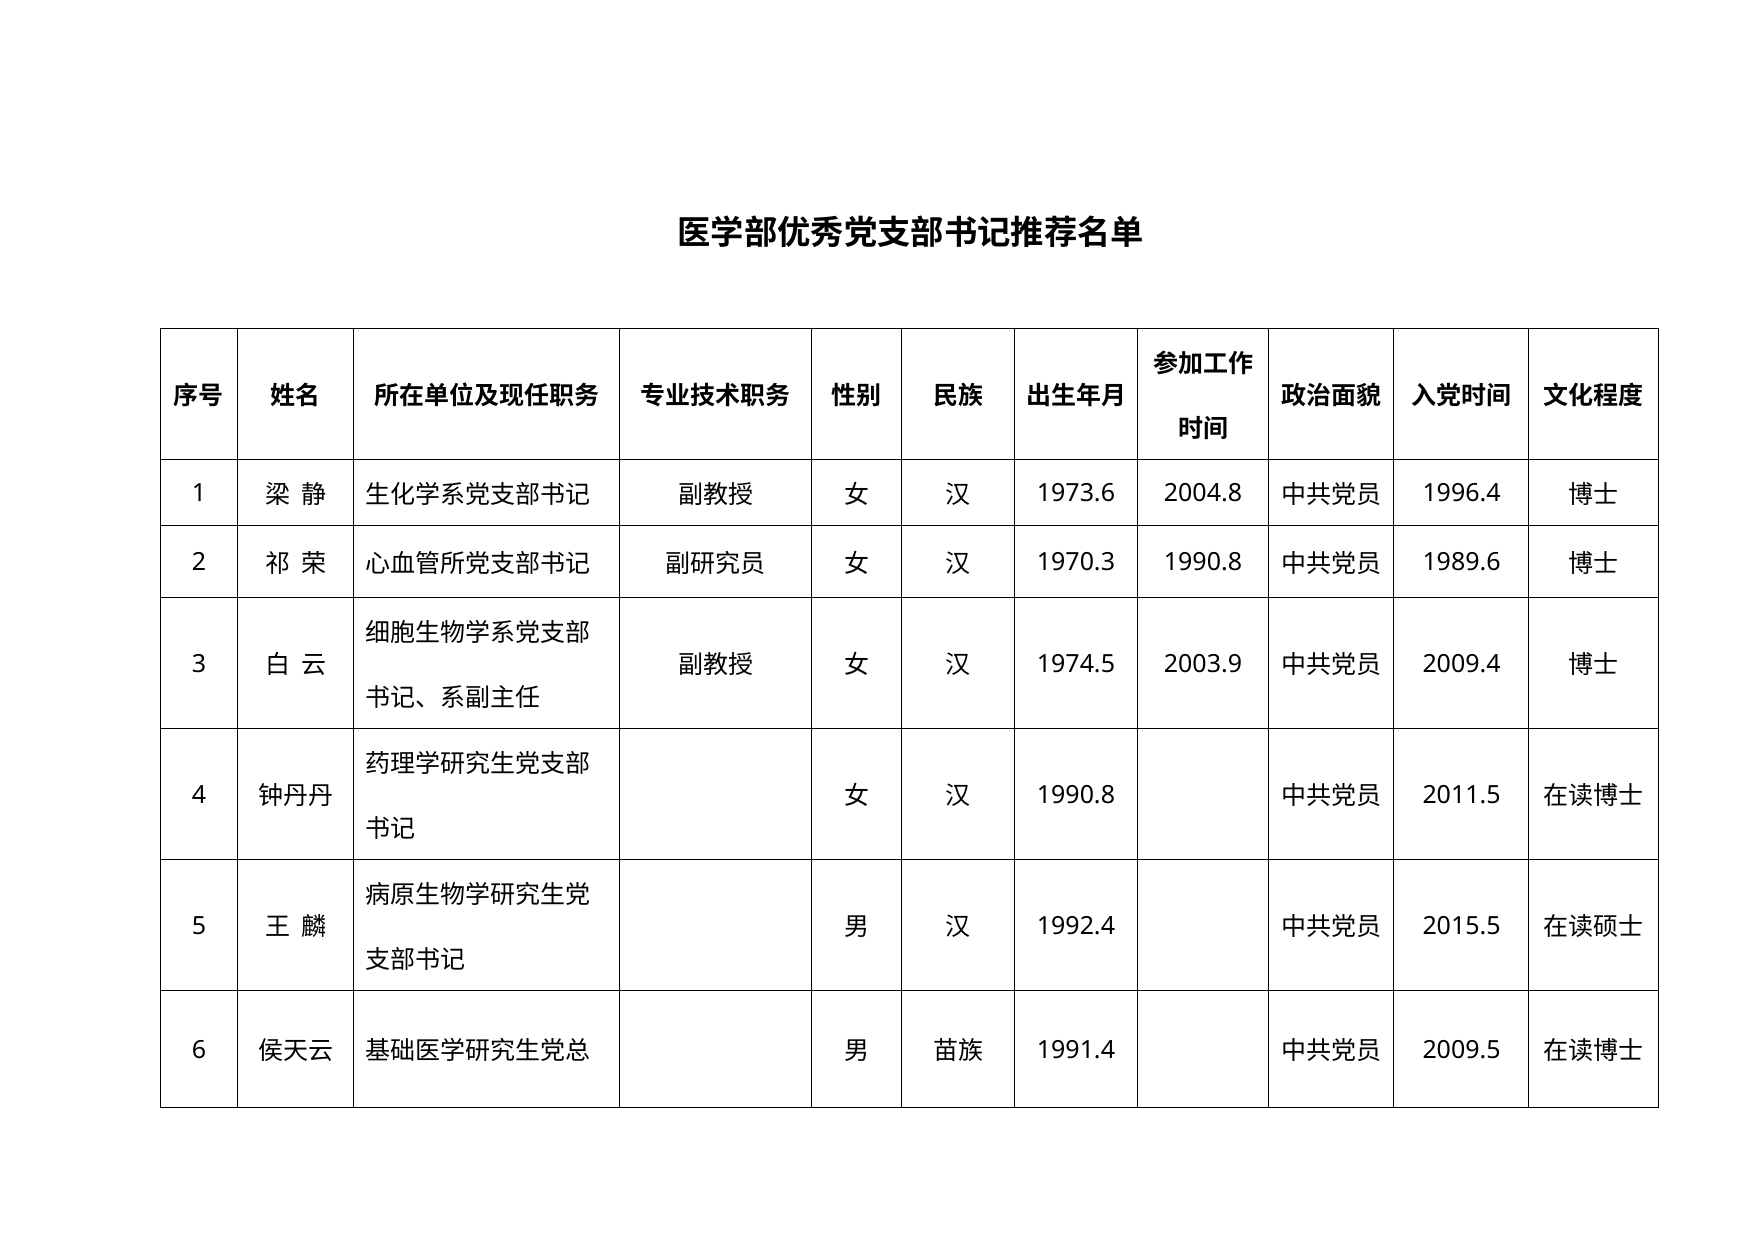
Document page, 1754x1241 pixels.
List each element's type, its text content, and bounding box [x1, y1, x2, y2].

table_cell 1990.8 [1138, 526, 1268, 597]
table_header 民族 [902, 329, 1014, 459]
table_cell 副研究员 [620, 526, 811, 597]
table_cell 钟丹丹 [238, 729, 353, 859]
table_cell 4 [161, 729, 237, 859]
table_header 政治面貌 [1269, 329, 1393, 459]
table_cell 苗族 [902, 991, 1014, 1107]
table_cell 中共党员 [1269, 860, 1393, 990]
table_cell 汉 [902, 598, 1014, 728]
table_cell [620, 860, 811, 990]
table_cell 2009.5 [1394, 991, 1528, 1107]
table_header 专业技术职务 [620, 329, 811, 459]
table_cell 在读博士 [1529, 729, 1658, 859]
table_cell 副教授 [620, 598, 811, 728]
table_cell 汉 [902, 460, 1014, 525]
table_cell 病原生物学研究生党支部书记 [354, 860, 619, 990]
table_cell 药理学研究生党支部书记 [354, 729, 619, 859]
table_cell 2003.9 [1138, 598, 1268, 728]
table_cell 2004.8 [1138, 460, 1268, 525]
table_cell 5 [161, 860, 237, 990]
table_cell 1970.3 [1015, 526, 1137, 597]
table_cell 副教授 [620, 460, 811, 525]
table_cell 2009.4 [1394, 598, 1528, 728]
table_cell 1991.4 [1015, 991, 1137, 1107]
table_cell 中共党员 [1269, 460, 1393, 525]
table_cell [620, 991, 811, 1107]
table_header 所在单位及现任职务 [354, 329, 619, 459]
text 医学部优秀党支部书记推荐名单 [150, 198, 1604, 263]
table_header 性别 [812, 329, 901, 459]
table_cell 女 [812, 598, 901, 728]
table_cell 1996.4 [1394, 460, 1528, 525]
table_cell 3 [161, 598, 237, 728]
table_cell 中共党员 [1269, 729, 1393, 859]
table_header 出生年月 [1015, 329, 1137, 459]
table_cell 生化学系党支部书记 [354, 460, 619, 525]
table_cell 细胞生物学系党支部书记、系副主任 [354, 598, 619, 728]
table_cell [620, 729, 811, 859]
table_cell [1138, 860, 1268, 990]
table_cell 6 [161, 991, 237, 1107]
table_cell 汉 [902, 526, 1014, 597]
table_cell 白 云 [238, 598, 353, 728]
table_cell 1992.4 [1015, 860, 1137, 990]
table_cell 汉 [902, 729, 1014, 859]
table_cell 梁 静 [238, 460, 353, 525]
table_cell 1989.6 [1394, 526, 1528, 597]
table_cell 女 [812, 729, 901, 859]
table_cell 女 [812, 526, 901, 597]
table_header 参加工作时间 [1138, 329, 1268, 459]
table_cell [1138, 729, 1268, 859]
table_cell 王 麟 [238, 860, 353, 990]
table_cell 侯天云 [238, 991, 353, 1107]
table_cell 2011.5 [1394, 729, 1528, 859]
table_cell 1990.8 [1015, 729, 1137, 859]
table_header 姓名 [238, 329, 353, 459]
table_cell 中共党员 [1269, 991, 1393, 1107]
table_cell 博士 [1529, 598, 1658, 728]
table_cell 汉 [902, 860, 1014, 990]
table_header 入党时间 [1394, 329, 1528, 459]
table_cell 2015.5 [1394, 860, 1528, 990]
table_cell 博士 [1529, 526, 1658, 597]
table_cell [354, 991, 619, 1107]
table_cell 中共党员 [1269, 526, 1393, 597]
table_header 序号 [161, 329, 237, 459]
table_cell 在读博士 [1529, 991, 1658, 1107]
table_cell 男 [812, 991, 901, 1107]
table_cell 博士 [1529, 460, 1658, 525]
table_cell [1138, 991, 1268, 1107]
table_cell 1973.6 [1015, 460, 1137, 525]
table_cell 祁 荣 [238, 526, 353, 597]
table_cell 2 [161, 526, 237, 597]
table_cell 中共党员 [1269, 598, 1393, 728]
table_cell 男 [812, 860, 901, 990]
table_cell 在读硕士 [1529, 860, 1658, 990]
table_cell 女 [812, 460, 901, 525]
table_cell 1 [161, 460, 237, 525]
table_cell 心血管所党支部书记 [354, 526, 619, 597]
table_cell 1974.5 [1015, 598, 1137, 728]
table_header 文化程度 [1529, 329, 1658, 459]
